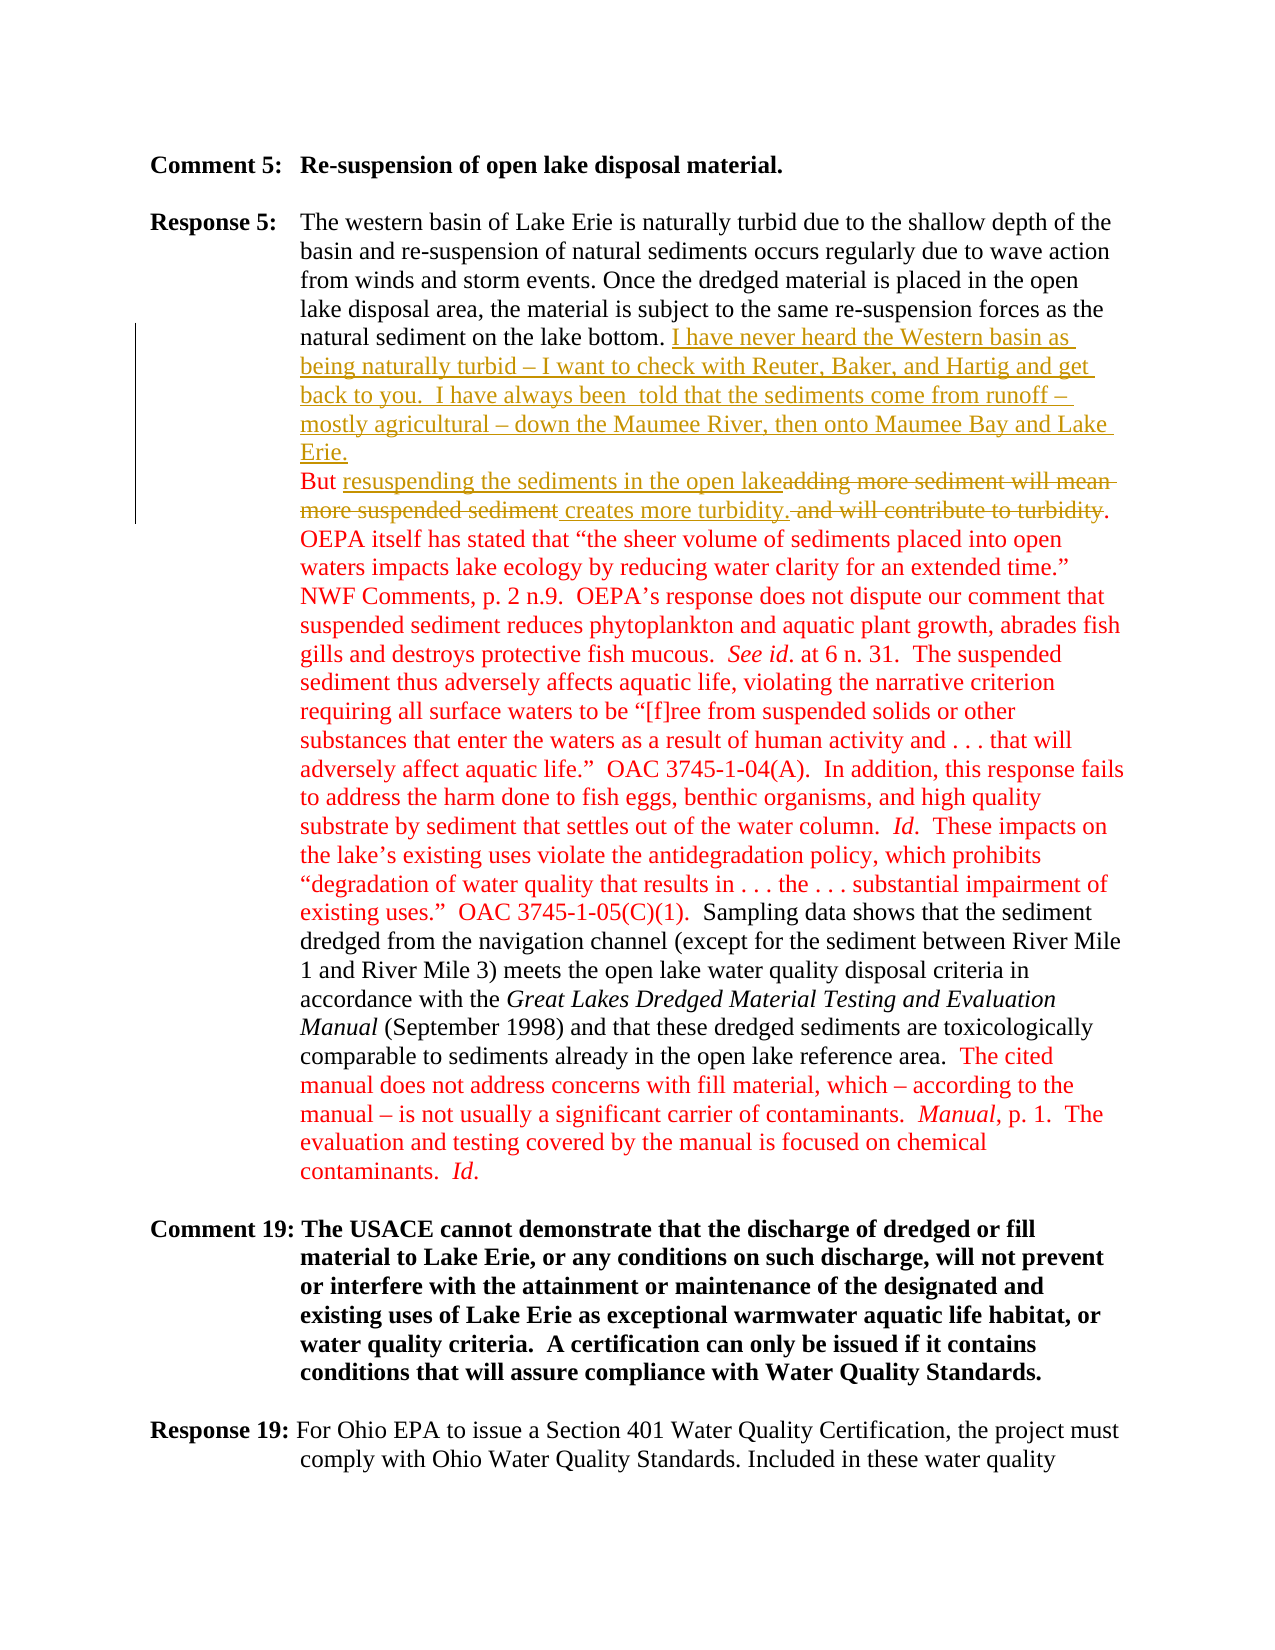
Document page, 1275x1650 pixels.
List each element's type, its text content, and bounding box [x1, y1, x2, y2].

text Comment 19: The USACE cannot demonstrate that the discharge of dredged or fill material to Lake Erie, or any conditions on such discharge, will not prevent or interfere with the attainment or maintenance of the designated and existing uses of Lake Erie as exceptional warmwater aquatic life habitat, or water quality criteria. A certification can only be issued if it contains conditions that will assure compliance with Water Quality Standards. [150, 1214, 1125, 1386]
text But . OEPA itself has stated that “the sheer volume of sediments placed into open waters impacts lake ecology by reducing water clarity for an extended time.” NWF Comments, p. 2 n.9. OEPA’s response does not dispute our comment that suspended sediment reduces phytoplankton and aquatic plant growth, abrades fish gills and destroys protective fish mucous. See id. at 6 n. 31. The suspended sediment thus adversely affects aquatic life, violating the narrative criterion requiring all surface waters to be “[f]ree from suspended solids or other substances that enter the waters as a result of human activity and . . . that will adversely affect aquatic life.” OAC 3745-1-04(A). In addition, this response fails to address the harm done to fish eggs, benthic organisms, and high quality substrate by sediment that settles out of the water column. Id. These impacts on the lake’s existing uses violate the antidegradation policy, which prohibits “degradation of water quality that results in . . . the . . . substantial impairment of existing uses.” OAC 3745-1-05(C)(1). Sampling data shows that the sediment dredged from the navigation channel (except for the sediment between River Mile 1 and River Mile 3) meets the open lake water quality disposal criteria in accordance with the Great Lakes Dredged Material Testing and Evaluation Manual (September 1998) and that these dredged sediments are toxicologically comparable to sediments already in the open lake reference area. The cited manual does not address concerns with fill material, which – according to the manual – is not usually a significant carrier of contaminants. Manual, p. 1. The evaluation and testing covered by the manual is focused on chemical contaminants. Id. [150, 466, 1125, 1185]
text Comment 5: Re-suspension of open lake disposal material. [150, 150, 1125, 179]
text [150, 1415, 1125, 1472]
text Response 5: The western basin of Lake Erie is naturally turbid due to the shallow depth of the basin and re-suspension of natural sediments occurs regularly due to wave action from winds and storm events. Once the dredged material is placed in the open lake disposal area, the material is subject to the same re-suspension forces as the natural sediment on the lake bottom. [150, 207, 1125, 466]
